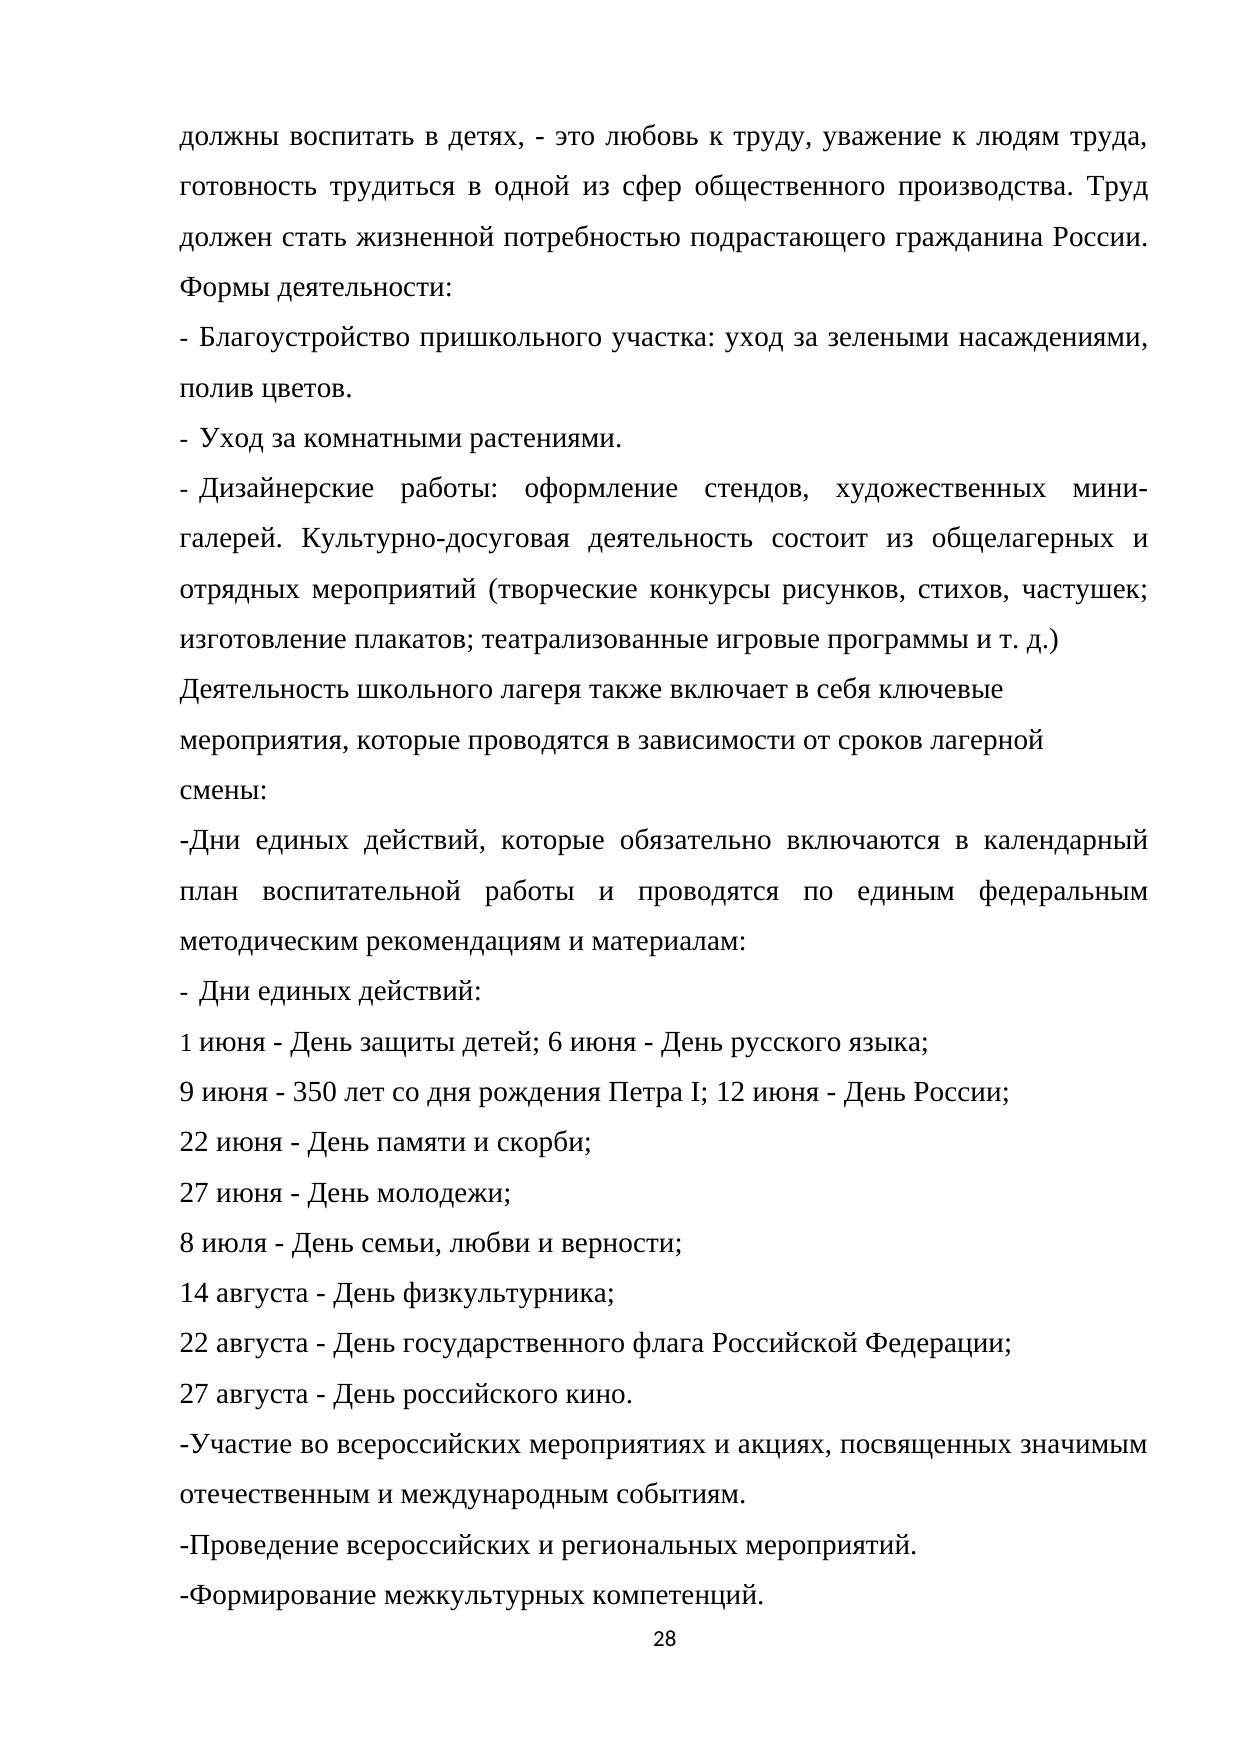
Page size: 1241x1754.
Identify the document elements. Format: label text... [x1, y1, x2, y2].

text -Дни единых действий, которые обязательно включаются в календарный план воспитательной работы и проводятся по единым федеральным методическим рекомендациям и материалам: [179, 822, 1149, 957]
text 9 июня - 350 лет со дня рождения Петра I; 12 июня - День России; [179, 1074, 1152, 1108]
text 27 августа - День российского кино. [179, 1376, 1152, 1409]
text 22 июня - День памяти и скорби; [179, 1124, 1152, 1158]
text 22 августа - День государственного флага Российской Федерации; [179, 1326, 1152, 1359]
list Дни единых действий: [179, 973, 1152, 1007]
text 14 августа - День физкультурника; [179, 1275, 1152, 1309]
text -Проведение всероссийских и региональных мероприятий. [179, 1527, 1152, 1560]
list Дизайнерские работы: оформление стендов, художественных мини-галерей. Культурно-досуговая деятельность состоит из общелагерных и отрядных мероприятий (творческие конкурсы рисунков, стихов, частушек; изготовление плакатов; театрализованные игровые программы и т. д.) [179, 470, 1149, 655]
text 8 июля - День семьи, любви и верности; [179, 1225, 1152, 1258]
list Уход за комнатными растениями. [179, 420, 1152, 453]
list Благоустройство пришкольного участка: уход за зелеными насаждениями, полив цветов. [179, 319, 1149, 403]
list июня - День защиты детей; 6 июня - День русского языка; [179, 1024, 1152, 1057]
text -Участие во всероссийских мероприятиях и акциях, посвященных значимым отечественным и международным событиям. [179, 1426, 1149, 1510]
text -Формирование межкультурных компетенций. [179, 1577, 1152, 1611]
text Деятельность школьного лагеря также включает в себя ключевые мероприятия, которые проводятся в зависимости от сроков лагерной смены: [179, 672, 1116, 806]
text 27 июня - День молодежи; [179, 1175, 1152, 1208]
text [179, 118, 1149, 303]
